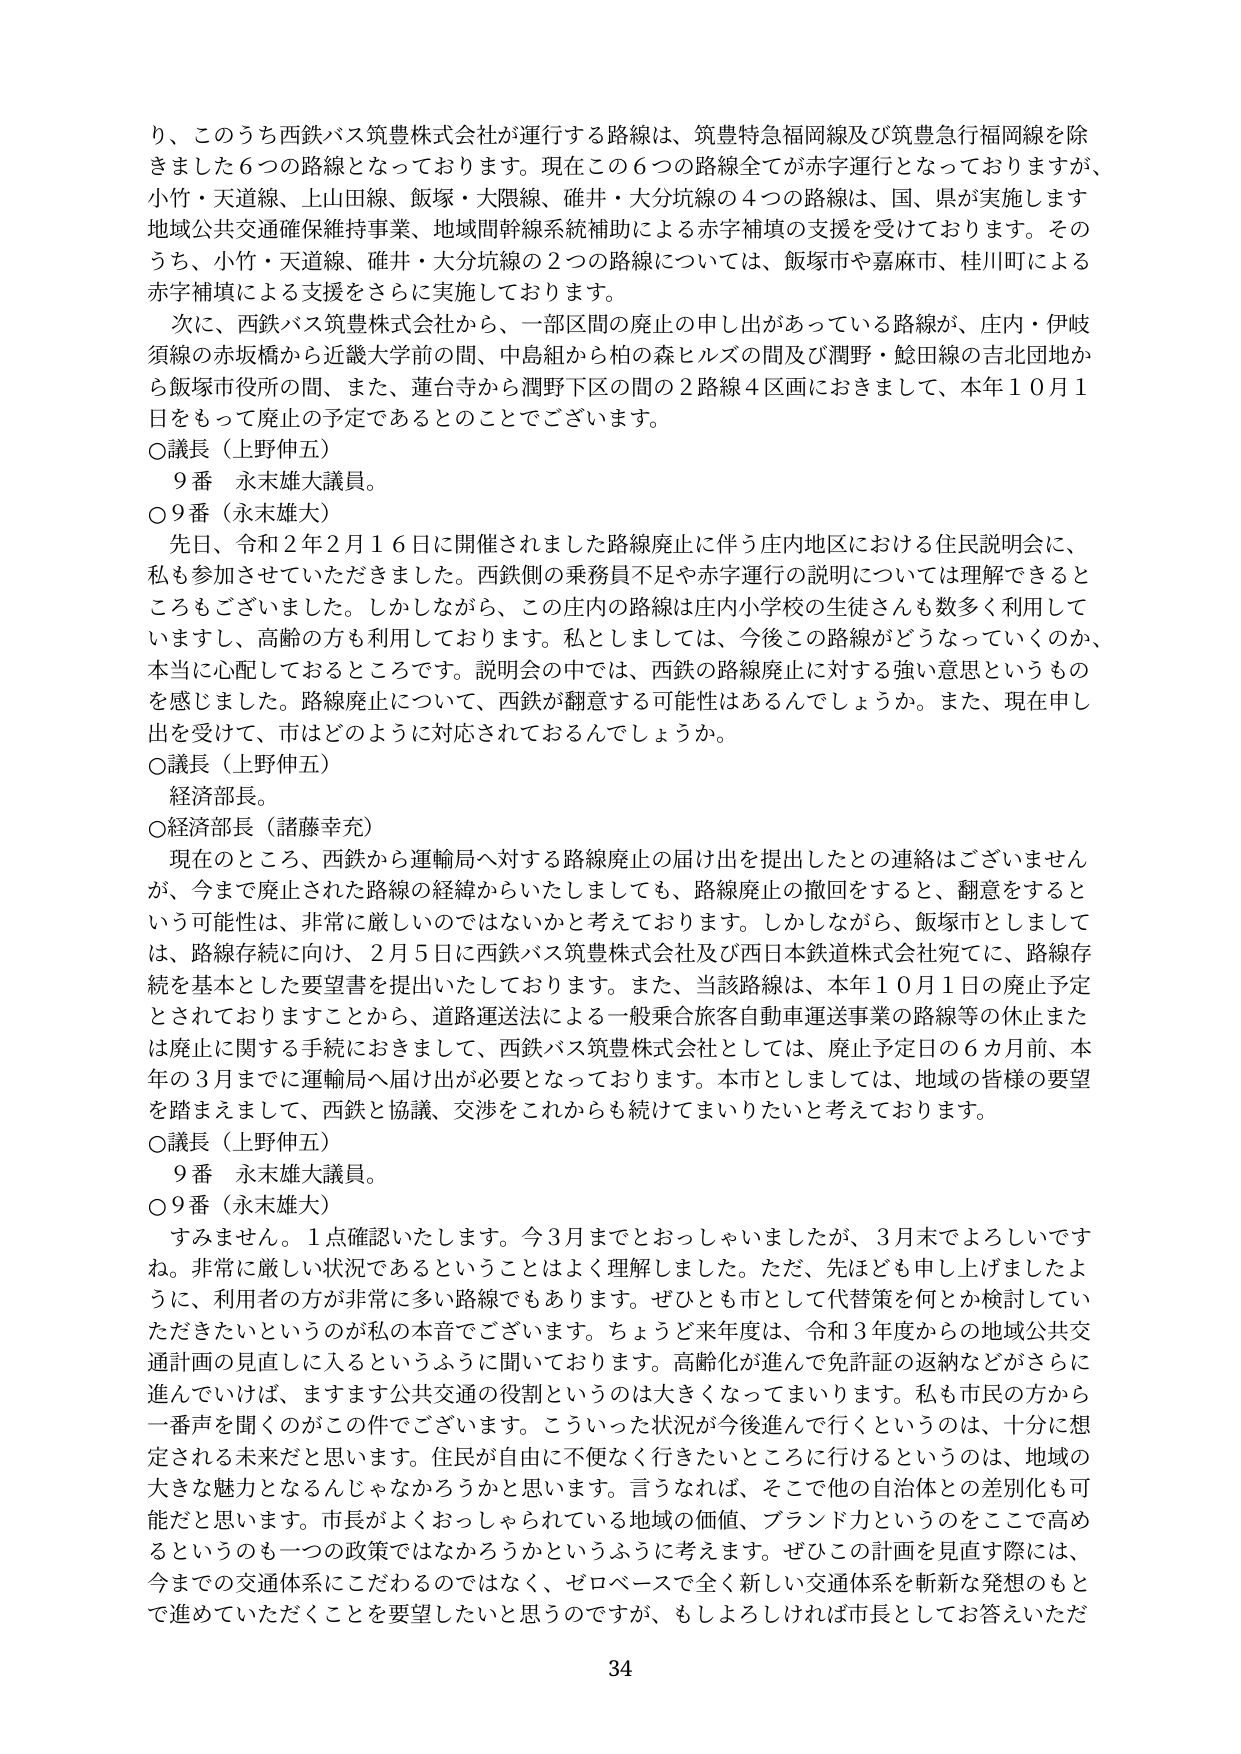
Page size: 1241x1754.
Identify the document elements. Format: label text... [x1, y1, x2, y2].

text 現在のところ、西鉄から運輸局へ対する路線廃止の届け出を提出したとの連絡はございませんが、今まで廃止された路線の経緯からいたしましても、路線廃止の撤回をすると、翻意をするという可能性は、非常に厳しいのではないかと考えております。しかしながら、飯塚市としましては、路線存続に向け、２月５日に西鉄バス筑豊株式会社及び西日本鉄道株式会社宛てに、路線存続を基本とした要望書を提出いたしております。また、当該路線は、本年１０月１日の廃止予定とされておりますことから、道路運送法による一般乗合旅客自動車運送事業の路線等の休止または廃止に関する手続におきまして、西鉄バス筑豊株式会社としては、廃止予定日の６カ月前、本年の３月までに運輸局へ届け出が必要となっております。本市としましては、地域の皆様の要望を踏まえまして、西鉄と協議、交渉をこれからも続けてまいりたいと考えております。 [148, 842, 1092, 1125]
text ○議長（上野伸五） [148, 1125, 1092, 1157]
text ○議長（上野伸五） [148, 433, 1092, 464]
text 経済部長。 [148, 779, 1092, 811]
text ９番 永末雄大議員。 [148, 464, 1092, 496]
text 先日、令和２年２月１６日に開催されました路線廃止に伴う庄内地区における住民説明会に、私も参加させていただきました。西鉄側の乗務員不足や赤字運行の説明については理解できるところもございました。しかしながら、この庄内の路線は庄内小学校の生徒さんも数多く利用していますし、高齢の方も利用しております。私としましては、今後この路線がどうなっていくのか、本当に心配しておるところです。説明会の中では、西鉄の路線廃止に対する強い意思というものを感じました。路線廃止について、西鉄が翻意する可能性はあるんでしょうか。また、現在申し出を受けて、市はどのように対応されておるんでしょうか。 [148, 527, 1092, 747]
text ○議長（上野伸五） [148, 747, 1092, 779]
text 次に、西鉄バス筑豊株式会社から、一部区間の廃止の申し出があっている路線が、庄内・伊岐須線の赤坂橋から近畿大学前の間、中島組から柏の森ヒルズの間及び潤野・鯰田線の吉北団地から飯塚市役所の間、また、蓮台寺から潤野下区の間の２路線４区画におきまして、本年１０月１日をもって廃止の予定であるとのことでございます。 [148, 307, 1092, 433]
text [148, 1220, 1092, 1629]
text ○経済部長（諸藤幸充） [148, 811, 1092, 842]
text ○９番（永末雄大） [148, 496, 1092, 527]
text ９番 永末雄大議員。 [148, 1157, 1092, 1188]
text ○９番（永末雄大） [148, 1188, 1092, 1220]
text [148, 118, 1092, 307]
